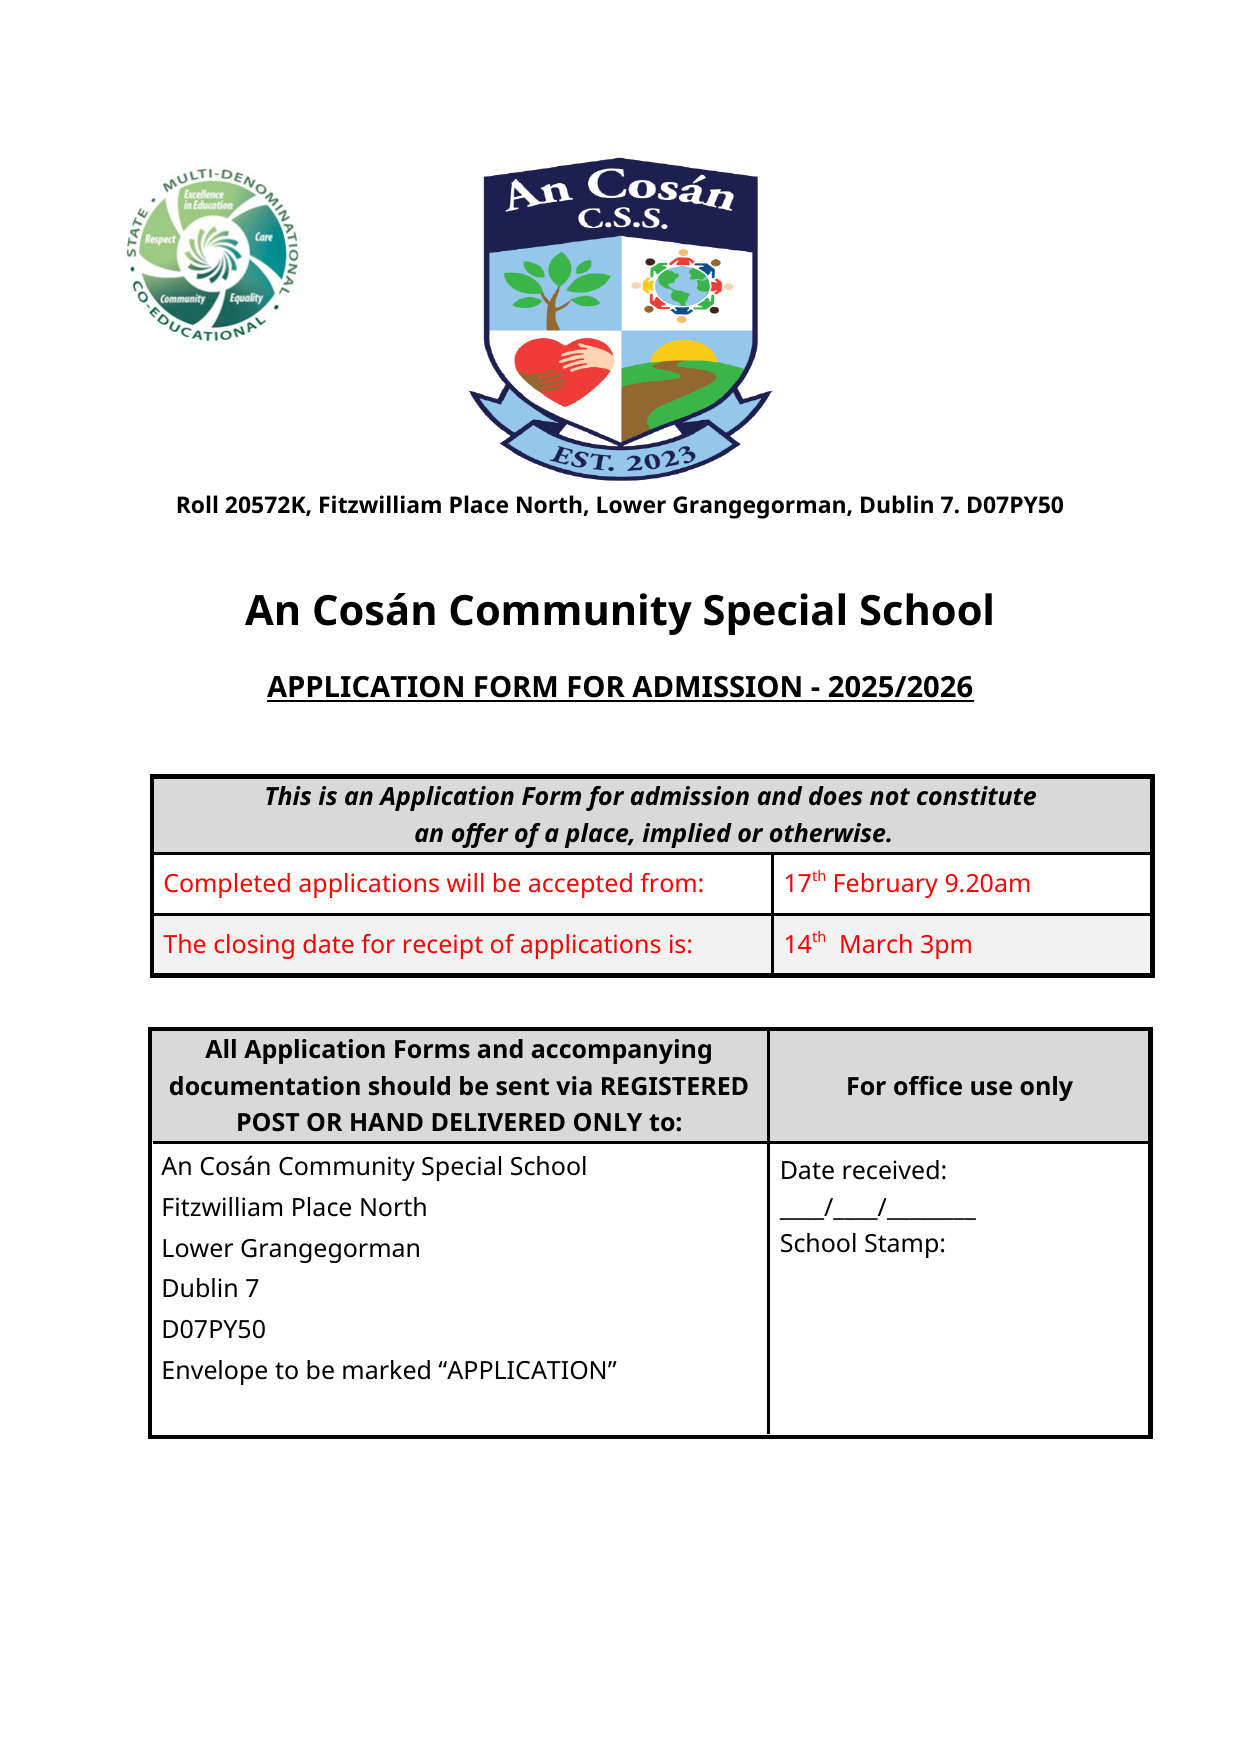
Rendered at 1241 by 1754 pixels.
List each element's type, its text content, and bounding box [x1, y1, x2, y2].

text Roll 20572K, Fitzwilliam Place North, Lower Grangegorman, Dublin 7. D07PY50 [150, 488, 1090, 520]
table_cell An Cosán Community Special School Fitzwilliam Place North Lower Grangegorman Dublin 7 D07PY50 Envelope to be marked “APPLICATION” [152, 1142, 767, 1434]
table_cell Date received: ____/____/________ School Stamp: [770, 1144, 1148, 1434]
table_header This is an Application Form for admission and does not constitute an offer of a place, implied or otherwise. [154, 779, 1150, 852]
table_cell The closing date for receipt of applications is: [154, 916, 771, 973]
table_header All Application Forms and accompanying documentation should be sent via REGISTERED POST OR HAND DELIVERED ONLY to: [152, 1031, 767, 1141]
table_cell Completed applications will be accepted from: [154, 855, 771, 912]
picture [118, 164, 308, 343]
text An Cosán Community Special School [150, 581, 1090, 638]
table_cell 14th March 3pm [774, 916, 1150, 973]
text APPLICATION FORM FOR ADMISSION - 2025/2026 [150, 667, 1090, 706]
picture [453, 150, 787, 489]
table_cell 17th February 9.20am [774, 855, 1150, 912]
table_header For office use only [770, 1031, 1148, 1141]
